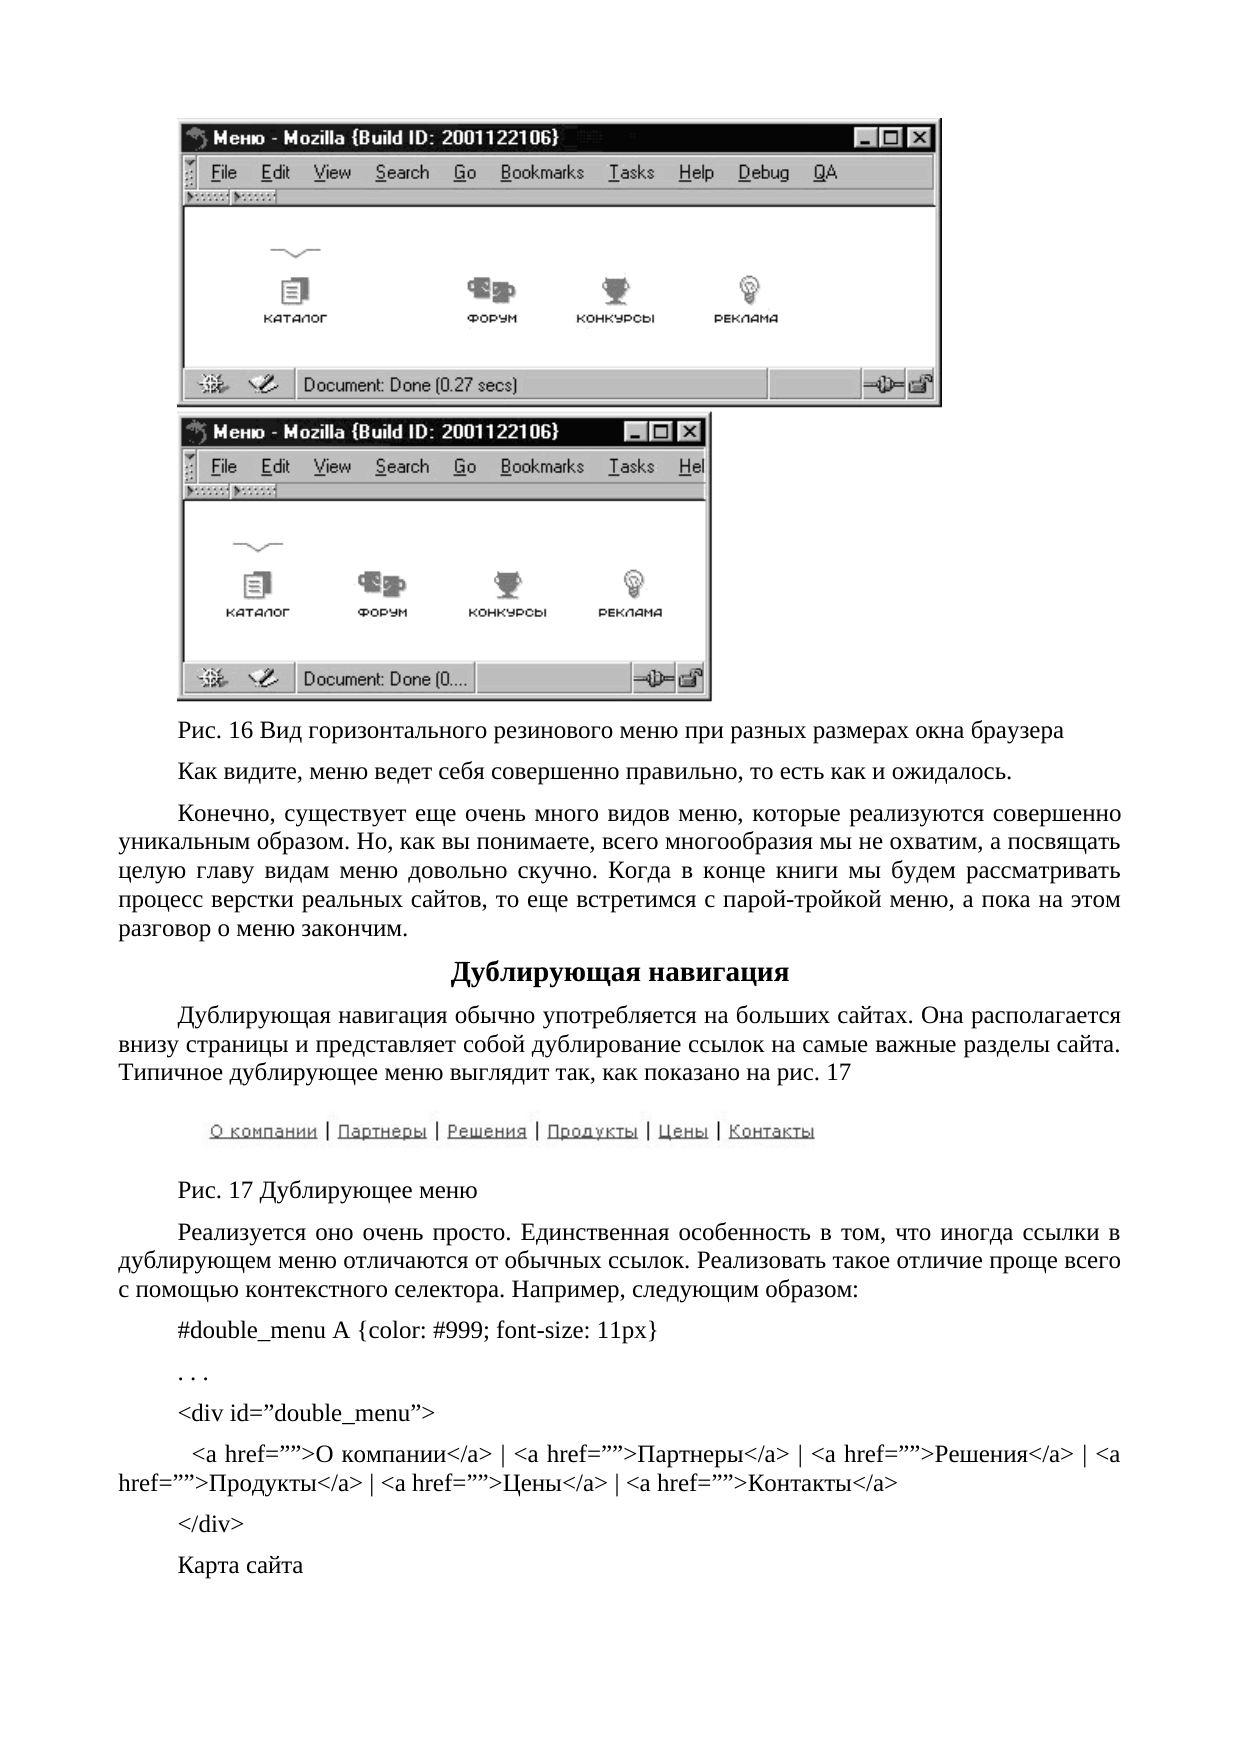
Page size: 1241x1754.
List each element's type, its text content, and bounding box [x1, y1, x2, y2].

text <div id=”double_menu”> [118, 1398, 1122, 1427]
text . . . [118, 1357, 1122, 1385]
text Рис. 16 Вид горизонтального резинового меню при разных размерах окна браузера [118, 715, 1122, 744]
text </div> [118, 1509, 1122, 1538]
text Дублирующая навигация [118, 954, 1122, 987]
text Карта сайта [118, 1550, 1122, 1579]
picture [177, 118, 942, 703]
text Как видите, меню ведет себя совершенно правильно, то есть как и ожидалось. [118, 756, 1122, 785]
text Дублирующая навигация обычно употребляется на больших сайтах. Она располагается внизу страницы и представляет собой дублирование ссылок на самые важные разделы сайта. Типичное дублирующее меню выглядит так, как показано на рис. 17 [118, 1000, 1122, 1086]
text Конечно, существует еще очень много видов меню, которые реализуются совершенно уникальным образом. Но, как вы понимаете, всего многообразия мы не охватим, а посвящать целую главу видам меню довольно скучно. Когда в конце книги мы будем рассматривать процесс верстки реальных сайтов, то еще встретимся с парой-тройкой меню, а пока на этом разговор о меню закончим. [118, 798, 1122, 941]
text Рис. 17 Дублирующее меню [118, 1175, 1122, 1204]
picture [177, 1098, 840, 1163]
text Реализуется оно очень просто. Единственная особенность в том, что иногда ссылки в дублирующем меню отличаются от обычных ссылок. Реализовать такое отличие проще всего с помощью контекстного селектора. Например, следующим образом: [118, 1217, 1122, 1303]
text <a href=””>О компании</a> | <a href=””>Партнеры</a> | <a href=””>Решения</a> | <a href=””>Продукты</a> | <a href=””>Цены</a> | <a href=””>Контакты</a> [118, 1439, 1122, 1497]
text #double_menu A {color: #999; font-size: 11px} [118, 1315, 1122, 1344]
